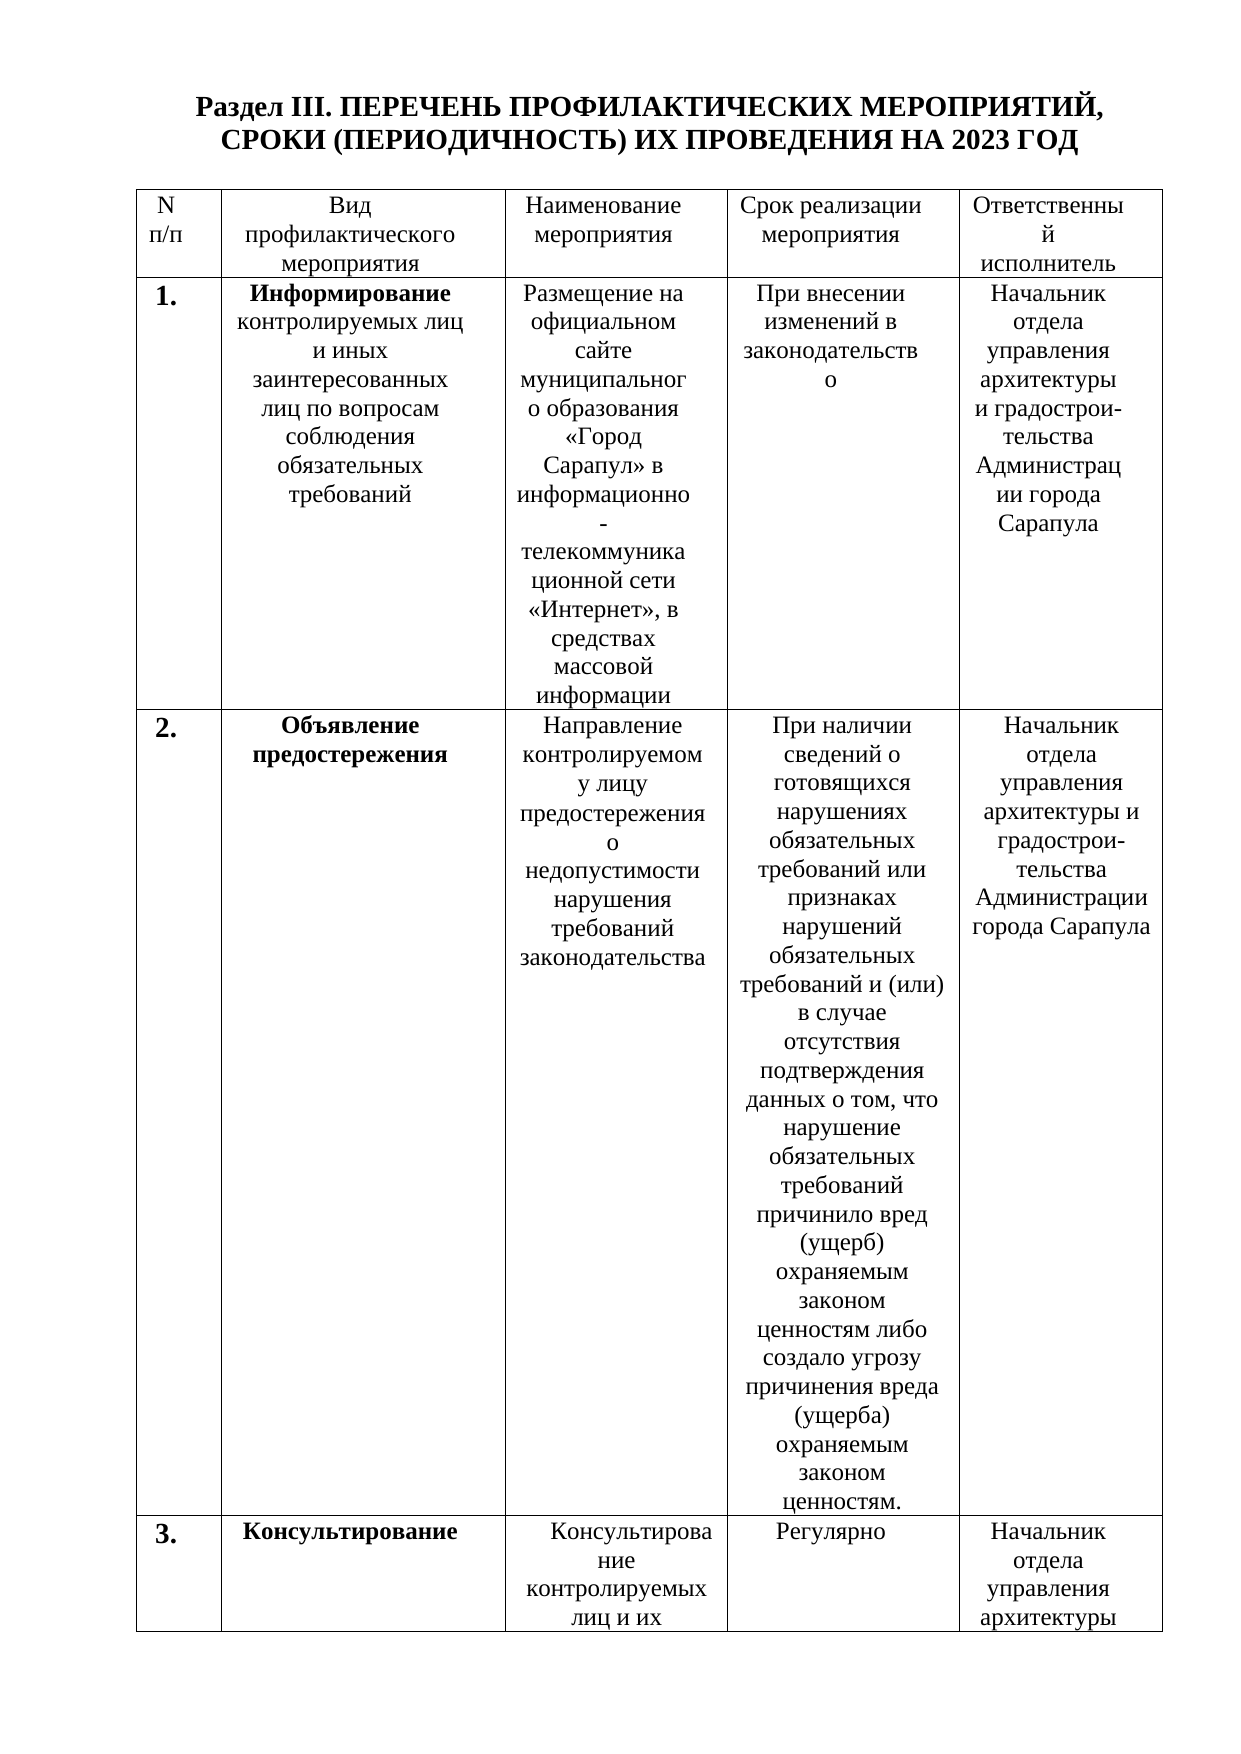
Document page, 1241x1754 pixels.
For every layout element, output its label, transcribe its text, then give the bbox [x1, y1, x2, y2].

table_header Вид профилактического мероприятия [222, 190, 505, 277]
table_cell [960, 1516, 1162, 1631]
title Раздел III. ПЕРЕЧЕНЬ ПРОФИЛАКТИЧЕСКИХ МЕРОПРИЯТИЙ, [148, 89, 1152, 122]
table_cell Направление контролируемому лицу предостережения о недопустимости нарушения требований законодательства [506, 710, 727, 1515]
table_cell Начальник отдела управления архитектуры и градострои-тельства Администрации города Сарапула [960, 710, 1162, 1515]
table_cell 3. [137, 1516, 221, 1631]
table_cell 2. [137, 710, 221, 1515]
table_cell 1. [137, 278, 221, 709]
table_cell Информирование контролируемых лиц и иных заинтересованных лиц по вопросам соблюдения обязательных требований [222, 278, 505, 709]
table_cell Консультирование [222, 1516, 505, 1631]
table_cell При внесении изменений в законодательство [728, 278, 959, 709]
table_cell Объявление предостережения [222, 710, 505, 1515]
table_cell Регулярно [728, 1516, 959, 1631]
table_cell Начальник отдела управления архитектуры и градострои-тельства Администрации города Сарапула [960, 278, 1162, 709]
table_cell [506, 1516, 727, 1631]
table_header Ответственный исполнитель [960, 190, 1162, 277]
title СРОКИ (ПЕРИОДИЧНОСТЬ) ИХ ПРОВЕДЕНИЯ НА 2023 ГОД [148, 122, 1152, 156]
table_cell Размещение на официальном сайте муниципального образования «Город Сарапул» в информационно-телекоммуникационной сети «Интернет», в средствах массовой информации [506, 278, 727, 709]
table_header N п/п [137, 190, 221, 277]
table_header Наименование мероприятия [506, 190, 727, 277]
table_header Срок реализации мероприятия [728, 190, 959, 277]
table_cell При наличии сведений о готовящихся нарушениях обязательных требований или признаках нарушений обязательных требований и (или) в случае отсутствия подтверждения данных о том, что нарушение обязательных требований причинило вред (ущерб) охраняемым законом ценностям либо создало угрозу причинения вреда (ущерба) охраняемым законом ценностям. [728, 710, 959, 1515]
